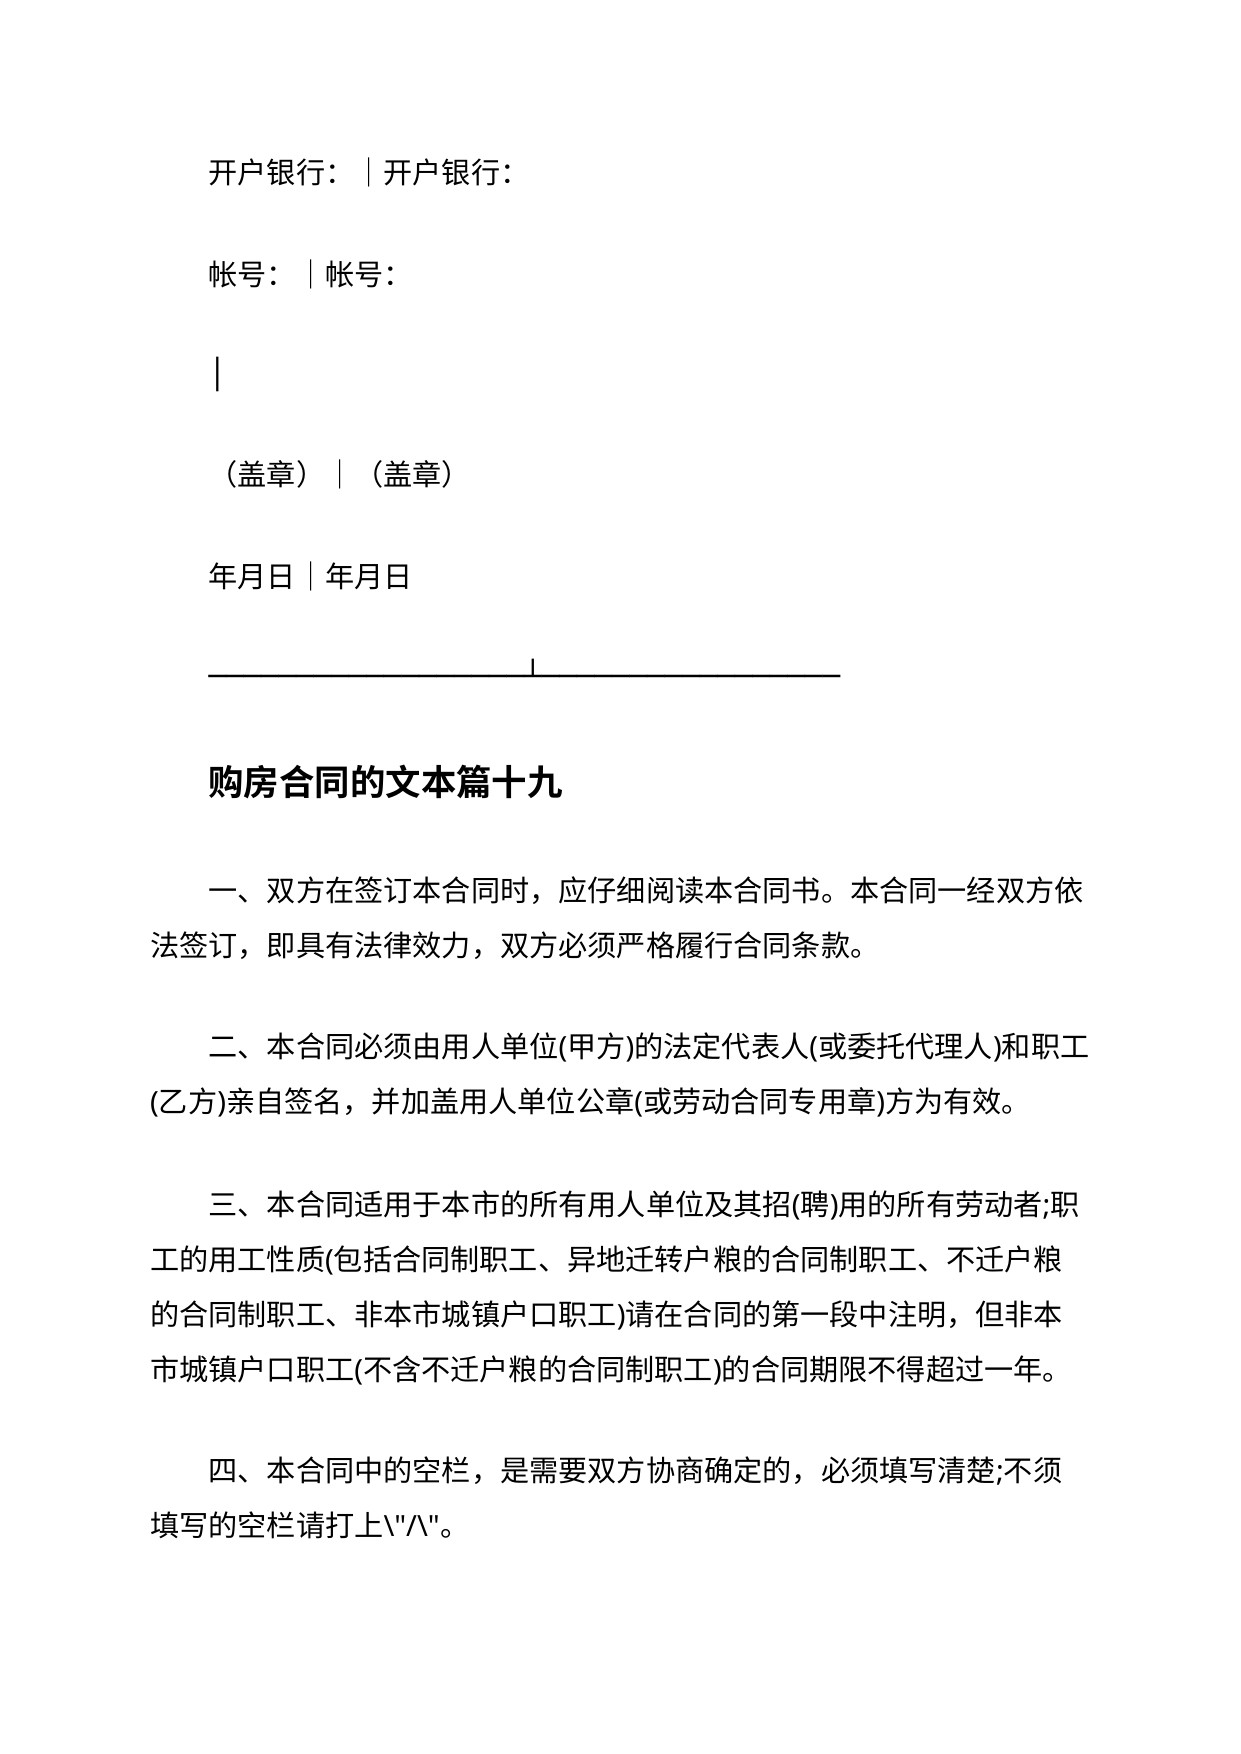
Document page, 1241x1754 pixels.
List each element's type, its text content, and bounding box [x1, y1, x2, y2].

text 一、双方在签订本合同时，应仔细阅读本合同书。本合同一经双方依法签订，即具有法律效力，双方必须严格履行合同条款。 [150, 867, 1090, 964]
text ──────────────────┴───────────────── [150, 656, 1090, 695]
text 购房合同的文本篇十九 [150, 754, 1090, 805]
text 二、本合同必须由用人单位(甲方)的法定代表人(或委托代理人)和职工(乙方)亲自签名，并加盖用人单位公章(或劳动合同专用章)方为有效。 [150, 1024, 1090, 1121]
text 开户银行：│开户银行： [150, 150, 1090, 192]
text 三、本合同适用于本市的所有用人单位及其招(聘)用的所有劳动者;职工的用工性质(包括合同制职工、异地迁转户粮的合同制职工、不迁户粮的合同制职工、非本市城镇户口职工)请在合同的第一段中注明，但非本市城镇户口职工(不含不迁户粮的合同制职工)的合同期限不得超过一年。 [150, 1181, 1090, 1388]
text 年月日│年月日 [150, 554, 1090, 596]
text │ [150, 353, 1090, 393]
text （盖章）│（盖章） [150, 452, 1090, 494]
text 四、本合同中的空栏，是需要双方协商确定的，必须填写清楚;不须填写的空栏请打上\"/\"。 [150, 1448, 1090, 1545]
text 帐号：│帐号： [150, 252, 1090, 294]
